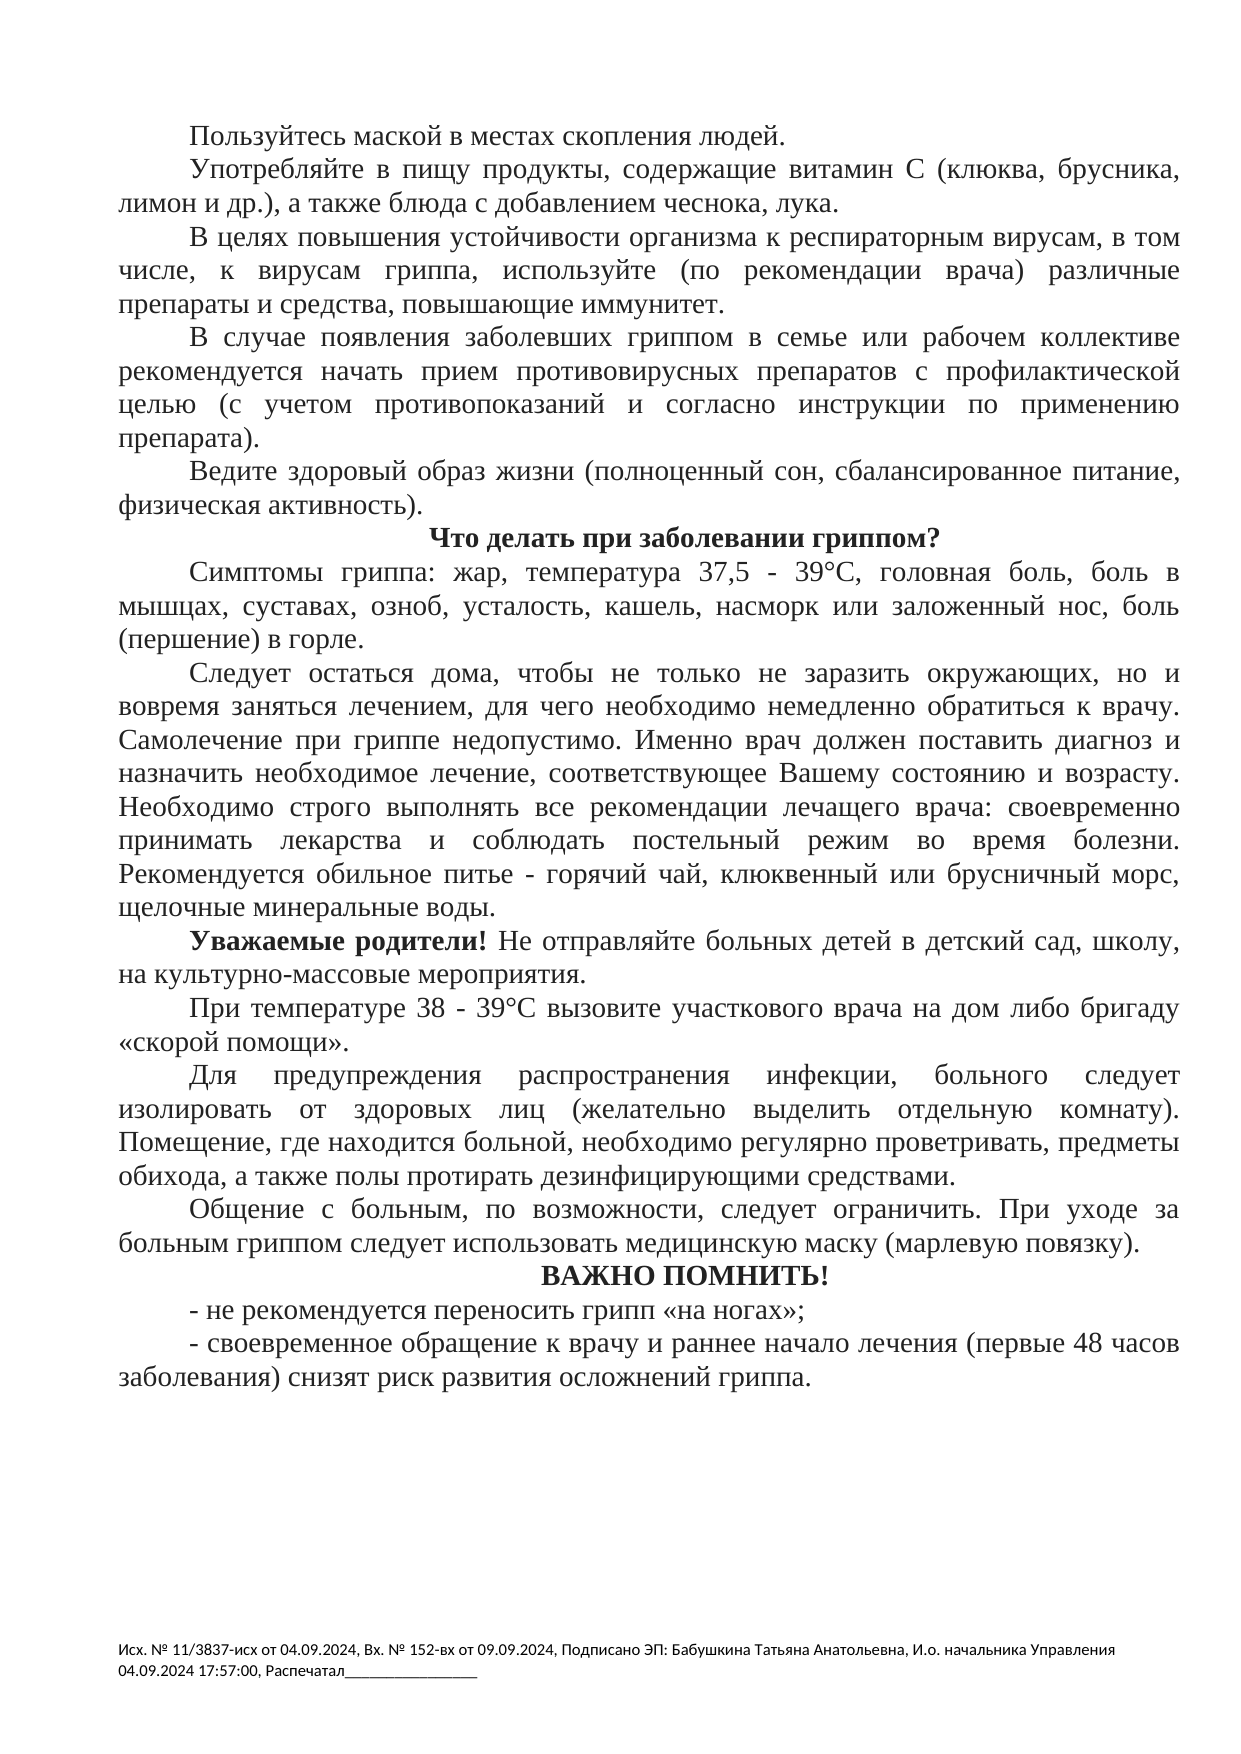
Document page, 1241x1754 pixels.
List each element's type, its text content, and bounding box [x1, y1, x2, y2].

text ВАЖНО ПОМНИТЬ! [118, 1258, 1181, 1292]
text Уважаемые родители! Не отправляйте больных детей в детский сад, школу, на культурно-массовые мероприятия. [118, 923, 1181, 990]
text В случае появления заболевших гриппом в семье или рабочем коллективе рекомендуется начать прием противовирусных препаратов с профилактической целью (с учетом противопоказаний и согласно инструкции по применению препарата). [118, 319, 1181, 453]
text Что делать при заболевании гриппом? [118, 521, 1181, 554]
text Следует остаться дома, чтобы не только не заразить окружающих, но и вовремя заняться лечением, для чего необходимо немедленно обратиться к врачу. Самолечение при гриппе недопустимо. Именно врач должен поставить диагноз и назначить необходимое лечение, соответствующее Вашему состоянию и возрасту. Необходимо строго выполнять все рекомендации лечащего врача: своевременно принимать лекарства и соблюдать постельный режим во время болезни. Рекомендуется обильное питье - горячий чай, клюквенный или брусничный морс, щелочные минеральные воды. [118, 655, 1181, 923]
text Ведите здоровый образ жизни (полноценный сон, сбалансированное питание, физическая активность). [118, 453, 1181, 521]
text - своевременное обращение к врачу и раннее начало лечения (первые 48 часов заболевания) снизят риск развития осложнений гриппа. [118, 1326, 1181, 1393]
text В целях повышения устойчивости организма к респираторным вирусам, в том числе, к вирусам гриппа, используйте (по рекомендации врача) различные препараты и средства, повышающие иммунитет. [118, 219, 1181, 319]
text Для предупреждения распространения инфекции, больного следует изолировать от здоровых лиц (желательно выделить отдельную комнату). Помещение, где находится больной, необходимо регулярно проветривать, предметы обихода, а также полы протирать дезинфицирующими средствами. [118, 1057, 1181, 1191]
text Пользуйтесь маской в местах скопления людей. [118, 118, 1181, 152]
text Употребляйте в пищу продукты, содержащие витамин С (клюква, брусника, лимон и др.), а также блюда с добавлением чеснока, лука. [118, 152, 1181, 219]
text Симптомы гриппа: жар, температура 37,5 - 39°С, головная боль, боль в мышцах, суставах, озноб, усталость, кашель, насморк или заложенный нос, боль (першение) в горле. [118, 554, 1181, 655]
text При температуре 38 - 39°С вызовите участкового врача на дом либо бригаду «скорой помощи». [118, 990, 1181, 1057]
text - не рекомендуется переносить грипп «на ногах»; [118, 1292, 1181, 1326]
text Общение с больным, по возможности, следует ограничить. При уходе за больным гриппом следует использовать медицинскую маску (марлевую повязку). [118, 1191, 1181, 1258]
